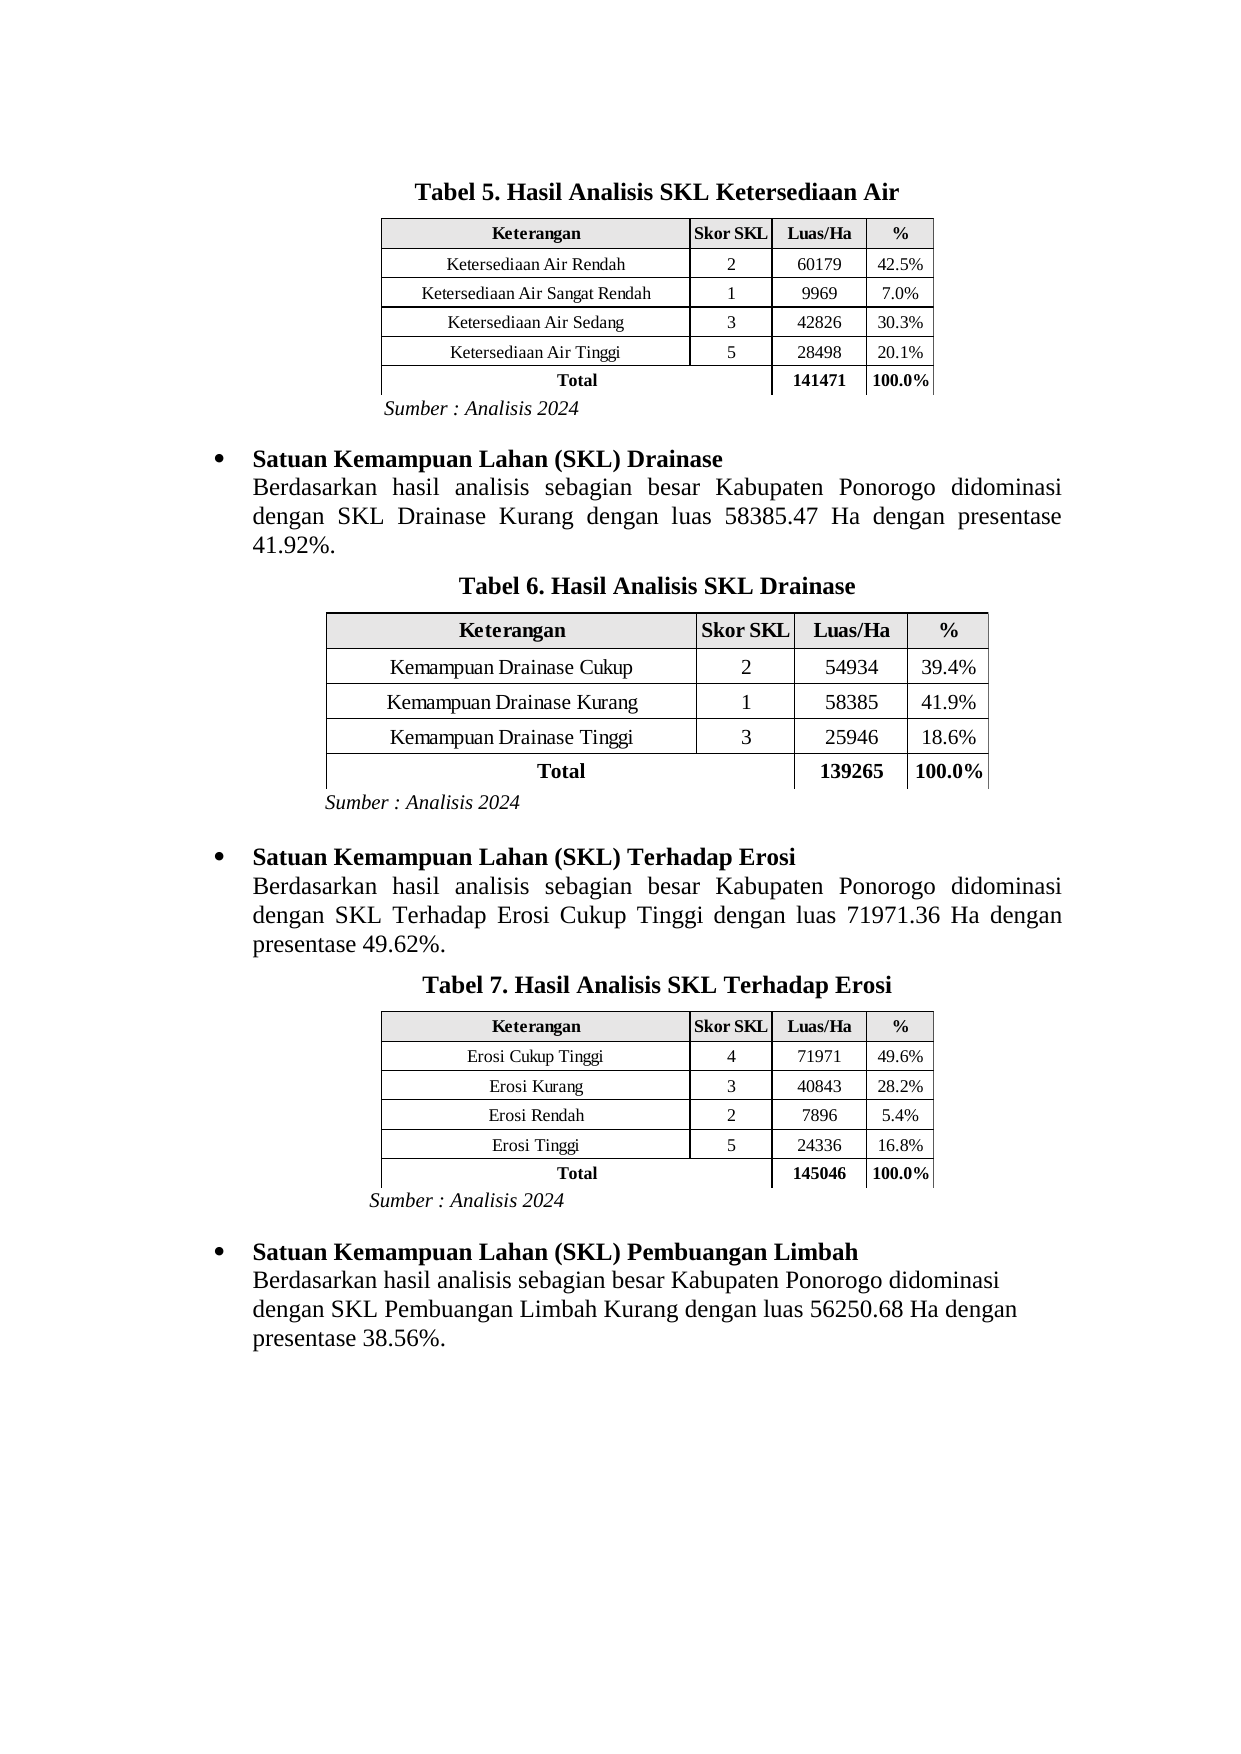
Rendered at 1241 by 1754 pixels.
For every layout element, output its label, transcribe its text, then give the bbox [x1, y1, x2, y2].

list Berdasarkan hasil analisis sebagian besar Kabupaten Ponorogo didominasi dengan SKL Terhadap Erosi Cukup Tinggi dengan luas 71971.36 Ha dengan presentase 49.62%. [252, 871, 1063, 957]
text Tabel 7. Hasil Analisis SKL Terhadap Erosi [251, 970, 1063, 999]
list Sumber : Analisis 2024 [369, 1188, 1063, 1212]
list Satuan Kemampuan Lahan (SKL) Drainase [215, 444, 1063, 472]
list Berdasarkan hasil analisis sebagian besar Kabupaten Ponorogo didominasi dengan SKL Pembuangan Limbah Kurang dengan luas 56250.68 Ha dengan presentase 38.56%. [252, 1265, 1063, 1352]
list Sumber : Analisis 2024 [384, 396, 1063, 420]
list Sumber : Analisis 2024 [325, 790, 1063, 814]
text Tabel 5. Hasil Analisis SKL Ketersediaan Air [251, 177, 1063, 206]
list Satuan Kemampuan Lahan (SKL) Pembuangan Limbah [215, 1237, 1063, 1265]
list Satuan Kemampuan Lahan (SKL) Terhadap Erosi [215, 842, 1063, 871]
text Tabel 6. Hasil Analisis SKL Drainase [251, 571, 1063, 600]
list Berdasarkan hasil analisis sebagian besar Kabupaten Ponorogo didominasi dengan SKL Drainase Kurang dengan luas 58385.47 Ha dengan presentase 41.92%. [252, 472, 1063, 559]
